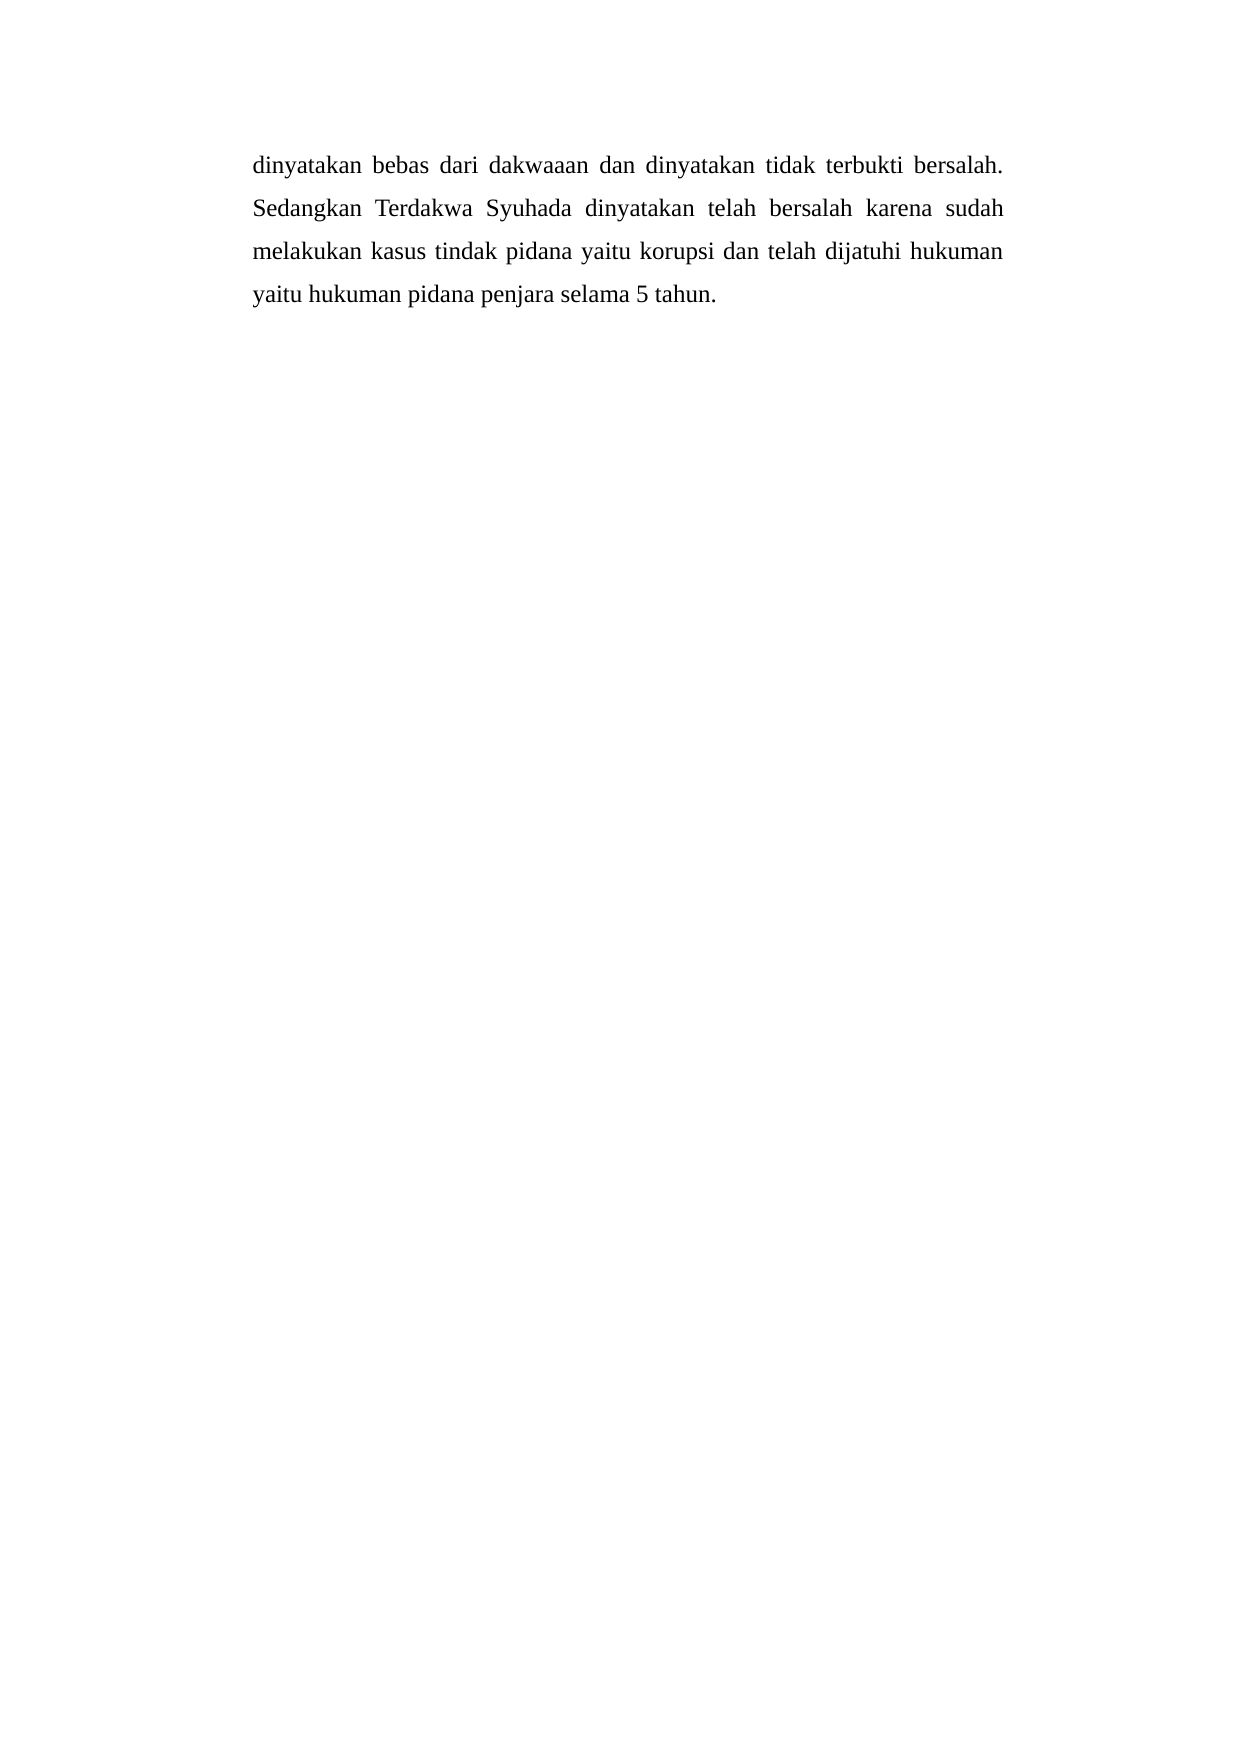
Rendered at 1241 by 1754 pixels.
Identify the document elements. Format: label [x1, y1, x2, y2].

list [252, 150, 1004, 308]
